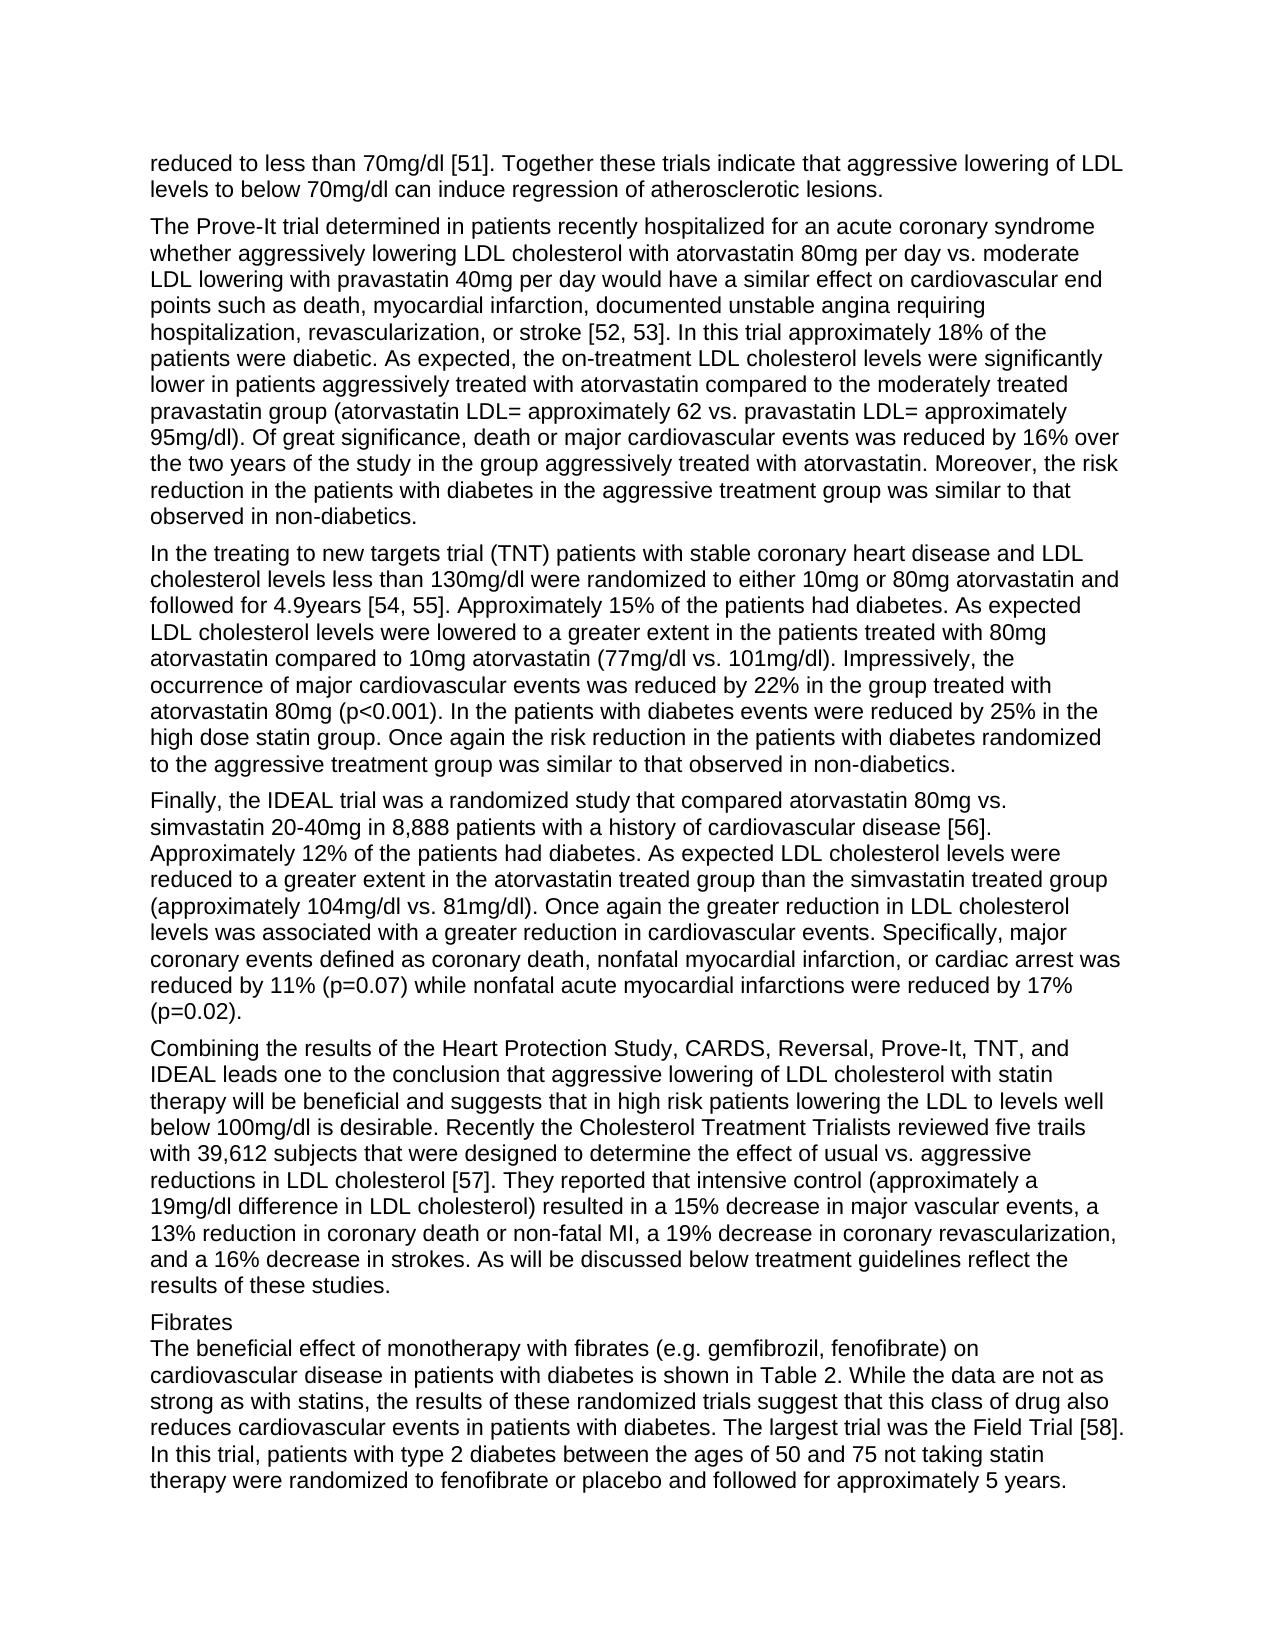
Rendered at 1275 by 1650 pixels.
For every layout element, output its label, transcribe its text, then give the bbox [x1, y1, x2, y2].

text The Prove-It trial determined in patients recently hospitalized for an acute coronary syndrome whether aggressively lowering LDL cholesterol with atorvastatin 80mg per day vs. moderate LDL lowering with pravastatin 40mg per day would have a similar effect on cardiovascular end points such as death, myocardial infarction, documented unstable angina requiring hospitalization, revascularization, or stroke [52, 53]. In this trial approximately 18% of the patients were diabetic. As expected, the on-treatment LDL cholesterol levels were significantly lower in patients aggressively treated with atorvastatin compared to the moderately treated pravastatin group (atorvastatin LDL= approximately 62 vs. pravastatin LDL= approximately 95mg/dl). Of great significance, death or major cardiovascular events was reduced by 16% over the two years of the study in the group aggressively treated with atorvastatin. Moreover, the risk reduction in the patients with diabetes in the aggressive treatment group was similar to that observed in non-diabetics. [150, 213, 1125, 529]
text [150, 150, 1125, 203]
text Finally, the IDEAL trial was a randomized study that compared atorvastatin 80mg vs. simvastatin 20-40mg in 8,888 patients with a history of cardiovascular disease [56]. Approximately 12% of the patients had diabetes. As expected LDL cholesterol levels were reduced to a greater extent in the atorvastatin treated group than the simvastatin treated group (approximately 104mg/dl vs. 81mg/dl). Once again the greater reduction in LDL cholesterol levels was associated with a greater reduction in cardiovascular events. Specifically, major coronary events defined as coronary death, nonfatal myocardial infarction, or cardiac arrest was reduced by 11% (p=0.07) while nonfatal acute myocardial infarctions were reduced by 17% (p=0.02). [150, 787, 1125, 1024]
text In the treating to new targets trial (TNT) patients with stable coronary heart disease and LDL cholesterol levels less than 130mg/dl were randomized to either 10mg or 80mg atorvastatin and followed for 4.9years [54, 55]. Approximately 15% of the patients had diabetes. As expected LDL cholesterol levels were lowered to a greater extent in the patients treated with 80mg atorvastatin compared to 10mg atorvastatin (77mg/dl vs. 101mg/dl). Impressively, the occurrence of major cardiovascular events was reduced by 22% in the group treated with atorvastatin 80mg (p<0.001). In the patients with diabetes events were reduced by 25% in the high dose statin group. Once again the risk reduction in the patients with diabetes randomized to the aggressive treatment group was similar to that observed in non-diabetics. [150, 540, 1125, 777]
text Combining the results of the Heart Protection Study, CARDS, Reversal, Prove-It, TNT, and IDEAL leads one to the conclusion that aggressive lowering of LDL cholesterol with statin therapy will be beneficial and suggests that in high risk patients lowering the LDL to levels well below 100mg/dl is desirable. Recently the Cholesterol Treatment Trialists reviewed five trails with 39,612 subjects that were designed to determine the effect of usual vs. aggressive reductions in LDL cholesterol [57]. They reported that intensive control (approximately a 19mg/dl difference in LDL cholesterol) resulted in a 15% decrease in major vascular events, a 13% reduction in coronary death or non-fatal MI, a 19% decrease in coronary revascularization, and a 16% decrease in strokes. As will be discussed below treatment guidelines reflect the results of these studies. [150, 1035, 1125, 1298]
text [150, 1309, 1125, 1493]
